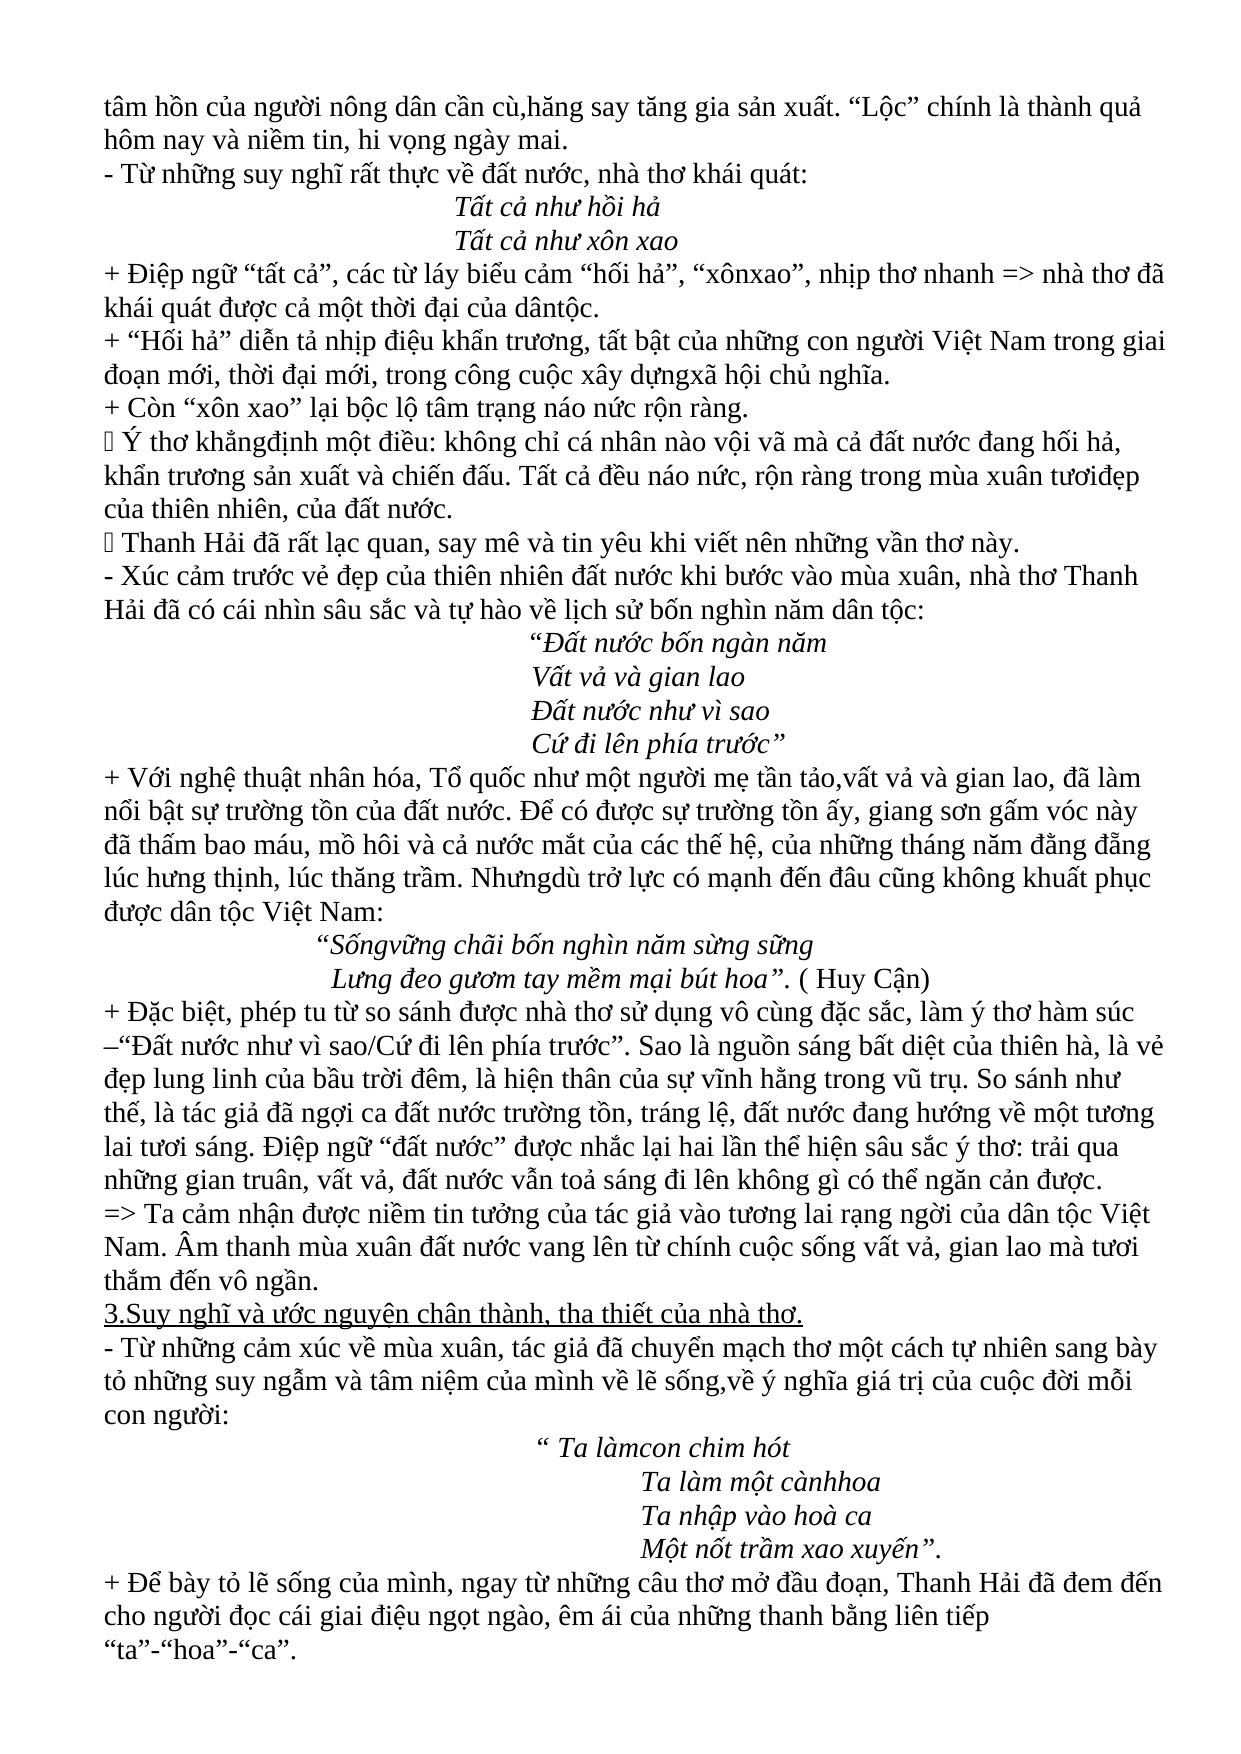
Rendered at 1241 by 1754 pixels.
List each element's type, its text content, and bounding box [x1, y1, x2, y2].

text - Từ những suy nghĩ rất thực về đất nước, nhà thơ khái quát: [103, 156, 1166, 189]
text Tất cả như hồi hả [103, 189, 1166, 223]
text Tất cả như xôn xao [103, 223, 1166, 256]
text + Điệp ngữ “tất cả”, các từ láy biểu cảm “hối hả”, “xônxao”, nhịp thơ nhanh => nhà thơ đã khái quát được cả một thời đại của dântộc. [103, 256, 1166, 323]
text Đất nước như vì sao [103, 693, 1166, 726]
text Ta nhập vào hoà ca [103, 1498, 1166, 1531]
text Ý thơ khẳngđịnh một điều: không chỉ cá nhân nào vội vã mà cả đất nước đang hối hả, khẩn trương sản xuất và chiến đấu. Tất cả đều náo nức, rộn ràng trong mùa xuân tươiđẹp của thiên nhiên, của đất nước. [103, 424, 1166, 525]
text Một nốt trầm xao xuyến”. [103, 1531, 1166, 1565]
text 3.Suy nghĩ và ước nguyện chân thành, tha thiết của nhà thơ. [103, 1296, 1166, 1330]
text Cứ đi lên phía trước” [103, 726, 1166, 760]
text Ta làm một cànhhoa [103, 1464, 1166, 1498]
text Lưng đeo gươm tay mềm mại bút hoa”. ( Huy Cận) [103, 961, 1166, 994]
text “Đất nước bốn ngàn năm [103, 626, 1166, 659]
text - Xúc cảm trước vẻ đẹp của thiên nhiên đất nước khi bước vào mùa xuân, nhà thơ Thanh Hải đã có cái nhìn sâu sắc và tự hào về lịch sử bốn nghìn năm dân tộc: [103, 558, 1166, 626]
text + Với nghệ thuật nhân hóa, Tổ quốc như một người mẹ tần tảo,vất vả và gian lao, đã làm nổi bật sự trường tồn của đất nước. Để có được sự trường tồn ấy, giang sơn gấm vóc này đã thấm bao máu, mồ hôi và cả nước mắt của các thế hệ, của những tháng năm đằng đẵng lúc hưng thịnh, lúc thăng trầm. Nhưngdù trở lực có mạnh đến đâu cũng không khuất phục được dân tộc Việt Nam: [103, 760, 1166, 927]
text + Để bày tỏ lẽ sống của mình, ngay từ những câu thơ mở đầu đoạn, Thanh Hải đã đem đến cho người đọc cái giai điệu ngọt ngào, êm ái của những thanh bằng liên tiếp “ta”-“hoa”-“ca”. [103, 1565, 1166, 1665]
text + Còn “xôn xao” lại bộc lộ tâm trạng náo nức rộn ràng. [103, 391, 1166, 424]
text => Ta cảm nhận được niềm tin tưởng của tác giả vào tương lai rạng ngời của dân tộc Việt Nam. Âm thanh mùa xuân đất nước vang lên từ chính cuộc sống vất vả, gian lao mà tươi thắm đến vô ngần. [103, 1196, 1166, 1296]
text Vất vả và gian lao [103, 659, 1166, 693]
text - Từ những cảm xúc về mùa xuân, tác giả đã chuyển mạch thơ một cách tự nhiên sang bày tỏ những suy ngẫm và tâm niệm của mình về lẽ sống,về ý nghĩa giá trị của cuộc đời mỗi con người: [103, 1330, 1166, 1431]
text + Đặc biệt, phép tu từ so sánh được nhà thơ sử dụng vô cùng đặc sắc, làm ý thơ hàm súc –“Đất nước như vì sao/Cứ đi lên phía trước”. Sao là nguồn sáng bất diệt của thiên hà, là vẻ đẹp lung linh của bầu trời đêm, là hiện thân của sự vĩnh hằng trong vũ trụ. So sánh như thế, là tác giả đã ngợi ca đất nước trường tồn, tráng lệ, đất nước đang hướng về một tương lai tươi sáng. Điệp ngữ “đất nước” được nhắc lại hai lần thể hiện sâu sắc ý thơ: trải qua những gian truân, vất vả, đất nước vẫn toả sáng đi lên không gì có thể ngăn cản được. [103, 994, 1166, 1196]
text + “Hối hả” diễn tả nhịp điệu khẩn trương, tất bật của những con người Việt Nam trong giai đoạn mới, thời đại mới, trong công cuộc xây dựngxã hội chủ nghĩa. [103, 323, 1166, 391]
text Thanh Hải đã rất lạc quan, say mê và tin yêu khi viết nên những vần thơ này. [103, 525, 1166, 558]
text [103, 89, 1166, 156]
text “ Ta làmcon chim hót [103, 1431, 1166, 1464]
text “Sốngvững chãi bốn nghìn năm sừng sững [103, 927, 1166, 961]
